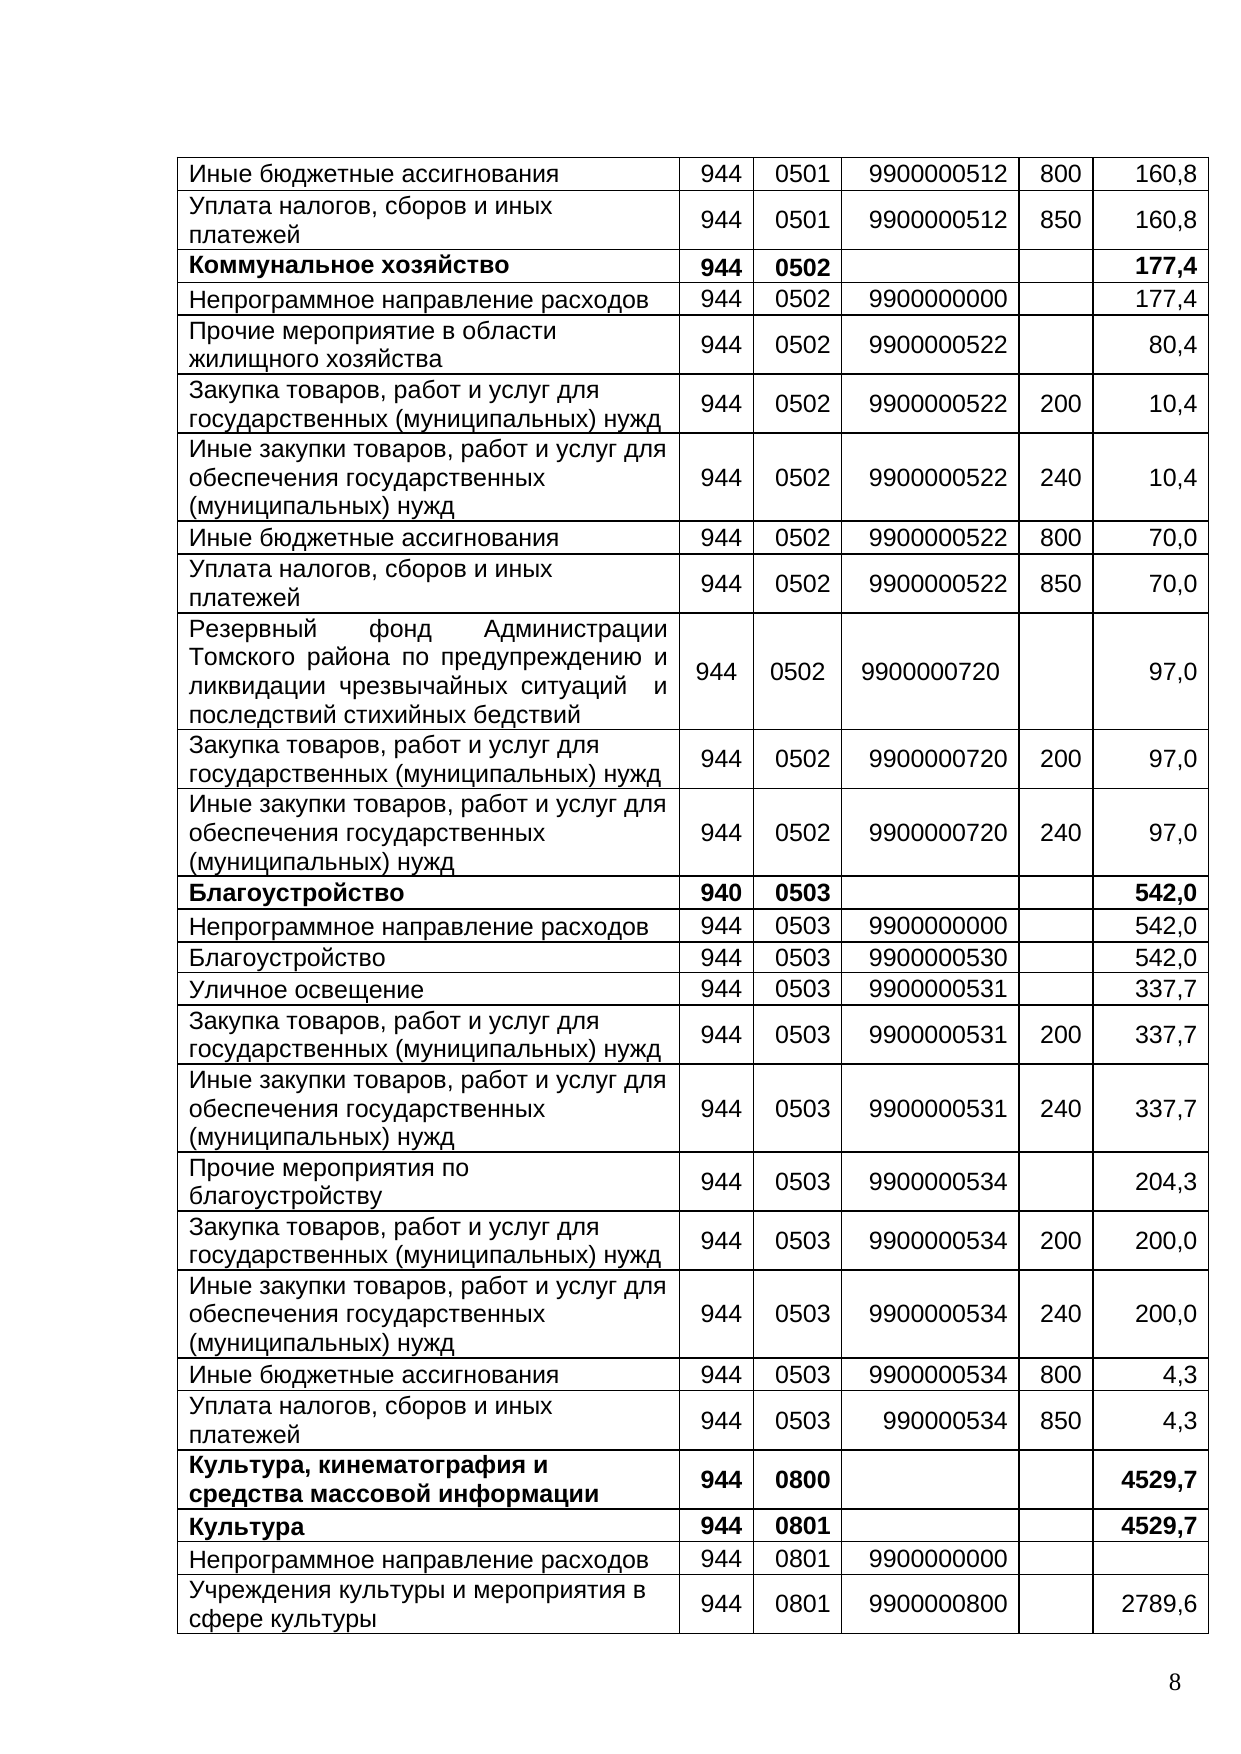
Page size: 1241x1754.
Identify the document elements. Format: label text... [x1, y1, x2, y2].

table_cell [1020, 614, 1092, 728]
table_cell 0503 [754, 973, 841, 1004]
table_cell [1020, 973, 1092, 1004]
table_cell Иные закупки товаров, работ и услуг для обеспечения государственных (муниципальных) нужд [178, 1065, 679, 1151]
table_cell 9900000800 [842, 1575, 1018, 1633]
table_cell 944 [680, 730, 753, 788]
table_cell 200,0 [1094, 1271, 1208, 1357]
table_cell 200 [1020, 375, 1092, 432]
table_cell 9900000512 [842, 191, 1018, 248]
table_cell 800 [1020, 1359, 1092, 1390]
table_cell 944 [680, 614, 753, 728]
table_cell 0502 [754, 250, 841, 281]
table_cell 160,8 [1094, 191, 1208, 248]
table_cell 542,0 [1094, 943, 1208, 971]
table_cell 542,0 [1094, 877, 1208, 908]
table_cell 9900000531 [842, 973, 1018, 1004]
table_cell 944 [680, 1271, 753, 1357]
table_cell 850 [1020, 1391, 1092, 1449]
table_cell 0503 [754, 1391, 841, 1449]
table_cell 0501 [754, 191, 841, 248]
table_cell 944 [680, 316, 753, 373]
table_cell 9900000522 [842, 522, 1018, 553]
table_cell 0503 [754, 1006, 841, 1063]
table_cell Закупка товаров, работ и услуг для государственных (муниципальных) нужд [178, 375, 679, 432]
table_cell 337,7 [1094, 1006, 1208, 1063]
table_cell 9900000530 [842, 943, 1018, 971]
table_cell 940 [680, 877, 753, 908]
table_cell 944 [680, 158, 753, 189]
table_cell 0503 [754, 943, 841, 971]
table_cell 944 [680, 250, 753, 281]
table_cell 944 [680, 1451, 753, 1508]
table_cell Учреждения культуры и мероприятия в сфере культуры [178, 1575, 679, 1633]
table_cell [1020, 250, 1092, 281]
table_cell [842, 1510, 1018, 1541]
table_cell 9900000000 [842, 1542, 1018, 1573]
table_cell 944 [680, 1575, 753, 1633]
table_cell 944 [680, 1212, 753, 1269]
table_cell 9900000534 [842, 1271, 1018, 1357]
table_cell 944 [680, 283, 753, 314]
table_cell 240 [1020, 1271, 1092, 1357]
table_cell 9900000531 [842, 1006, 1018, 1063]
table_cell 160,8 [1094, 158, 1208, 189]
table_cell 9900000534 [842, 1212, 1018, 1269]
table_cell 200 [1020, 730, 1092, 788]
table_cell Уплата налогов, сборов и иных платежей [178, 1391, 679, 1449]
table_cell 4529,7 [1094, 1510, 1208, 1541]
table_cell [1020, 1575, 1092, 1633]
table_cell [842, 250, 1018, 281]
table_cell [1020, 910, 1092, 941]
table_cell Закупка товаров, работ и услуг для государственных (муниципальных) нужд [178, 1006, 679, 1063]
table_cell 0502 [754, 555, 841, 612]
table_cell Закупка товаров, работ и услуг для государственных (муниципальных) нужд [178, 730, 679, 788]
table_cell 0801 [754, 1542, 841, 1573]
table_cell 0503 [754, 1359, 841, 1390]
table_cell 850 [1020, 555, 1092, 612]
table_cell 200 [1020, 1212, 1092, 1269]
table_cell [1020, 316, 1092, 373]
table_cell 177,4 [1094, 283, 1208, 314]
table_cell [1020, 1542, 1092, 1573]
table_cell 240 [1020, 434, 1092, 520]
table_cell 0501 [754, 158, 841, 189]
table_cell 0502 [754, 789, 841, 875]
table_cell 0503 [754, 1065, 841, 1151]
table_cell 990000534 [842, 1391, 1018, 1449]
table_cell 944 [680, 434, 753, 520]
table_cell 944 [680, 555, 753, 612]
table_cell 204,3 [1094, 1153, 1208, 1210]
table_cell Иные бюджетные ассигнования [178, 1359, 679, 1390]
table_cell 944 [680, 1510, 753, 1541]
table_cell 0503 [754, 910, 841, 941]
table_cell 9900000522 [842, 434, 1018, 520]
table_cell 9900000000 [842, 910, 1018, 941]
table_cell Коммунальное хозяйство [178, 250, 679, 281]
table_cell 9900000720 [842, 730, 1018, 788]
table_cell [842, 1451, 1018, 1508]
table_cell 0801 [754, 1510, 841, 1541]
table_cell [1094, 1542, 1208, 1573]
table_cell 0502 [754, 730, 841, 788]
table_cell 800 [1020, 158, 1092, 189]
table_cell 70,0 [1094, 522, 1208, 553]
table_cell 200,0 [1094, 1212, 1208, 1269]
table_cell 0502 [754, 283, 841, 314]
table_cell Уплата налогов, сборов и иных платежей [178, 555, 679, 612]
table_cell 4,3 [1094, 1391, 1208, 1449]
table_cell 70,0 [1094, 555, 1208, 612]
table_cell [1020, 943, 1092, 971]
table_cell Иные закупки товаров, работ и услуг для обеспечения государственных (муниципальных) нужд [178, 1271, 679, 1357]
table_cell Прочие мероприятия по благоустройству [178, 1153, 679, 1210]
table_cell [1020, 283, 1092, 314]
table_cell 177,4 [1094, 250, 1208, 281]
table_cell 0502 [754, 316, 841, 373]
table_cell 240 [1020, 789, 1092, 875]
table_cell Благоустройство [178, 877, 679, 908]
table_cell 944 [680, 1542, 753, 1573]
table_cell 9900000522 [842, 375, 1018, 432]
table_cell 200 [1020, 1006, 1092, 1063]
table_cell 4,3 [1094, 1359, 1208, 1390]
table_cell 0503 [754, 1153, 841, 1210]
table_cell 0503 [754, 1271, 841, 1357]
table_cell 0503 [754, 877, 841, 908]
table_cell 9900000720 [842, 789, 1018, 875]
table_cell 80,4 [1094, 316, 1208, 373]
table_cell 9900000531 [842, 1065, 1018, 1151]
table_cell 0801 [754, 1575, 841, 1633]
table_cell Культура [178, 1510, 679, 1541]
table_cell Иные бюджетные ассигнования [178, 158, 679, 189]
table_cell 0502 [754, 434, 841, 520]
table_cell 944 [680, 973, 753, 1004]
table_cell 97,0 [1094, 730, 1208, 788]
table_cell Резервный фонд Администрации Томского района по предупреждению и ликвидации чрезвычайных ситуаций и последствий стихийных бедствий [178, 614, 679, 728]
table_cell 944 [680, 1153, 753, 1210]
table_cell Непрограммное направление расходов [178, 910, 679, 941]
table_cell 944 [680, 375, 753, 432]
table_cell [1020, 1153, 1092, 1210]
table_cell 542,0 [1094, 910, 1208, 941]
table_cell 944 [680, 789, 753, 875]
table_cell [1020, 1451, 1092, 1508]
table_cell 10,4 [1094, 375, 1208, 432]
table_cell 944 [680, 522, 753, 553]
table_cell 850 [1020, 191, 1092, 248]
table_cell 944 [680, 1391, 753, 1449]
table_cell 10,4 [1094, 434, 1208, 520]
table_cell Иные закупки товаров, работ и услуг для обеспечения государственных (муниципальных) нужд [178, 789, 679, 875]
table_cell 944 [680, 910, 753, 941]
table_cell 944 [680, 1065, 753, 1151]
table_cell 2789,6 [1094, 1575, 1208, 1633]
table_cell Прочие мероприятие в области жилищного хозяйства [178, 316, 679, 373]
table_cell Уплата налогов, сборов и иных платежей [178, 191, 679, 248]
table_cell 240 [1020, 1065, 1092, 1151]
table_cell 944 [680, 943, 753, 971]
table_cell [842, 877, 1018, 908]
table_cell Культура, кинематография и средства массовой информации [178, 1451, 679, 1508]
table_cell 9900000534 [842, 1359, 1018, 1390]
table_cell 800 [1020, 522, 1092, 553]
table_cell Иные бюджетные ассигнования [178, 522, 679, 553]
table_cell Уличное освещение [178, 973, 679, 1004]
table_cell 0502 [754, 375, 841, 432]
table_cell [1020, 1510, 1092, 1541]
table_cell 9900000522 [842, 316, 1018, 373]
table_cell 9900000000 [842, 283, 1018, 314]
table_cell 9900000720 [842, 614, 1018, 728]
table_cell 9900000522 [842, 555, 1018, 612]
table_cell 337,7 [1094, 1065, 1208, 1151]
table_cell 0800 [754, 1451, 841, 1508]
table_cell 97,0 [1094, 789, 1208, 875]
table_cell 0502 [754, 614, 841, 728]
table_cell Непрограммное направление расходов [178, 283, 679, 314]
table_cell 944 [680, 1359, 753, 1390]
table_cell 9900000512 [842, 158, 1018, 189]
table_cell 0502 [754, 522, 841, 553]
table_cell Иные закупки товаров, работ и услуг для обеспечения государственных (муниципальных) нужд [178, 434, 679, 520]
table_cell [1020, 877, 1092, 908]
table_cell 9900000534 [842, 1153, 1018, 1210]
table_cell 0503 [754, 1212, 841, 1269]
table_cell Благоустройство [178, 943, 679, 971]
table_cell Непрограммное направление расходов [178, 1542, 679, 1573]
table_cell Закупка товаров, работ и услуг для государственных (муниципальных) нужд [178, 1212, 679, 1269]
table_cell 944 [680, 191, 753, 248]
table_cell 944 [680, 1006, 753, 1063]
table_cell 97,0 [1094, 614, 1208, 728]
table_cell 4529,7 [1094, 1451, 1208, 1508]
table_cell 337,7 [1094, 973, 1208, 1004]
